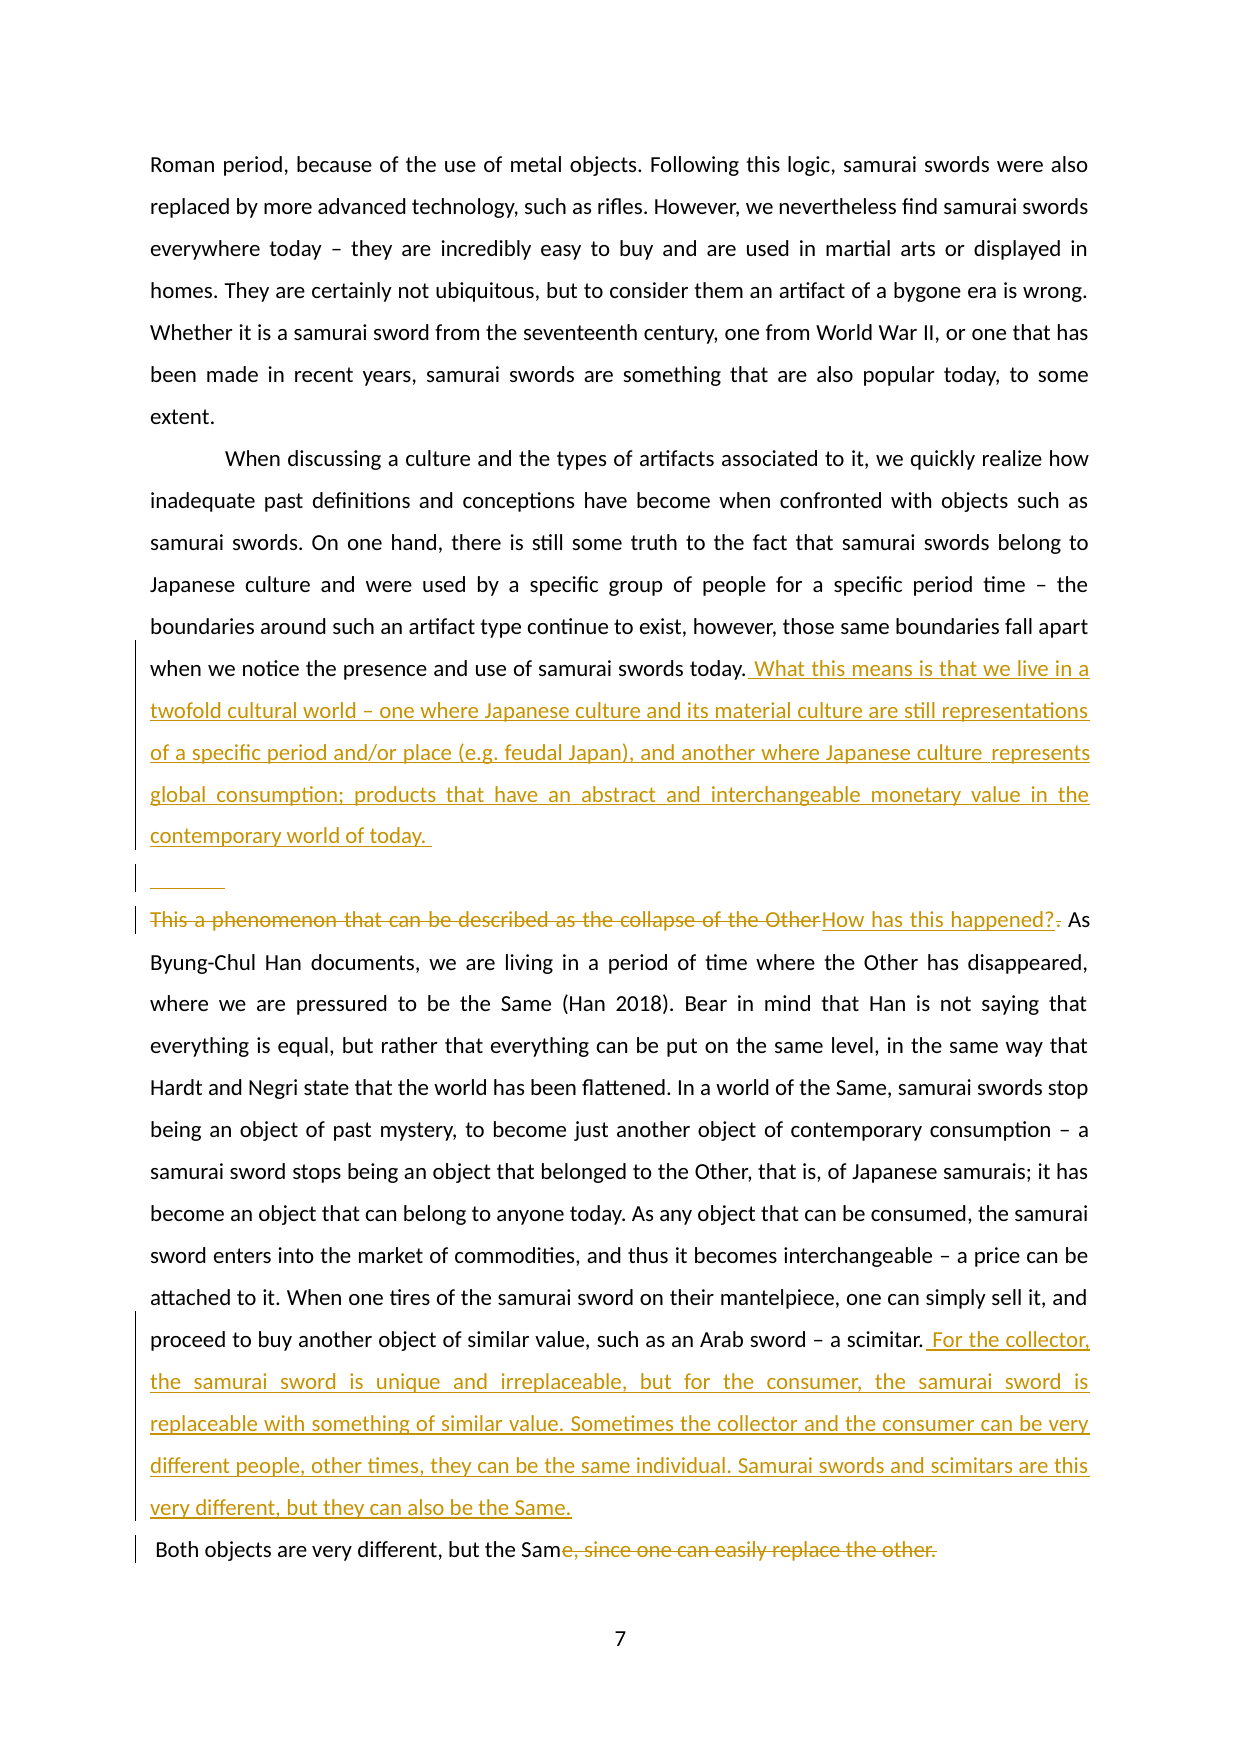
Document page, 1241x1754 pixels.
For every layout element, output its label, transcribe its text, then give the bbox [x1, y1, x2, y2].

text When discussing a culture and the types of artifacts associated to it, we quickly realize how inadequate past definitions and conceptions have become when confronted with objects such as samurai swords. On one hand, there is still some truth to the fact that samurai swords belong to Japanese culture and were used by a specific group of people for a specific period time – the boundaries around such an artifact type continue to exist, however, those same boundaries fall apart when we notice the presence and use of samurai swords today. [150, 444, 1090, 720]
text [150, 150, 1090, 430]
text As Byung-Chul Han documents, we are living in a period of time where the Other has disappeared, where we are pressured to be the Same (Han 2018). Bear in mind that Han is not saying that everything is equal, but rather that everything can be put on the same level, in the same way that Hardt and Negri state that the world has been flattened. In a world of the Same, samurai swords stop being an object of past mystery, to become just another object of contemporary consumption – a samurai sword stops being an object that belonged to the Other, that is, of Japanese samurais; it has become an object that can belong to anyone today. As any object that can be consumed, the samurai sword enters into the market of commodities, and thus it becomes interchangeable – a price can be attached to it. When one tires of the samurai sword on their mantelpiece, one can simply sell it, and proceed to buy another object of similar value, such as an Arab sword – a scimitar. [150, 906, 1090, 1392]
text When discussing a culture and the types of artifacts associated to it, we quickly realize how inadequate past definitions and conceptions have become when confronted with objects such as samurai swords. On one hand, there is still some truth to the fact that samurai swords belong to Japanese culture and were used by a specific group of people for a specific period time – the boundaries around such an artifact type continue to exist, however, those same boundaries fall apart when we notice the presence and use of samurai swords today. [150, 805, 1090, 850]
text When discussing a culture and the types of artifacts associated to it, we quickly realize how inadequate past definitions and conceptions have become when confronted with objects such as samurai swords. On one hand, there is still some truth to the fact that samurai swords belong to Japanese culture and were used by a specific group of people for a specific period time – the boundaries around such an artifact type continue to exist, however, those same boundaries fall apart when we notice the presence and use of samurai swords today. [150, 721, 1090, 804]
